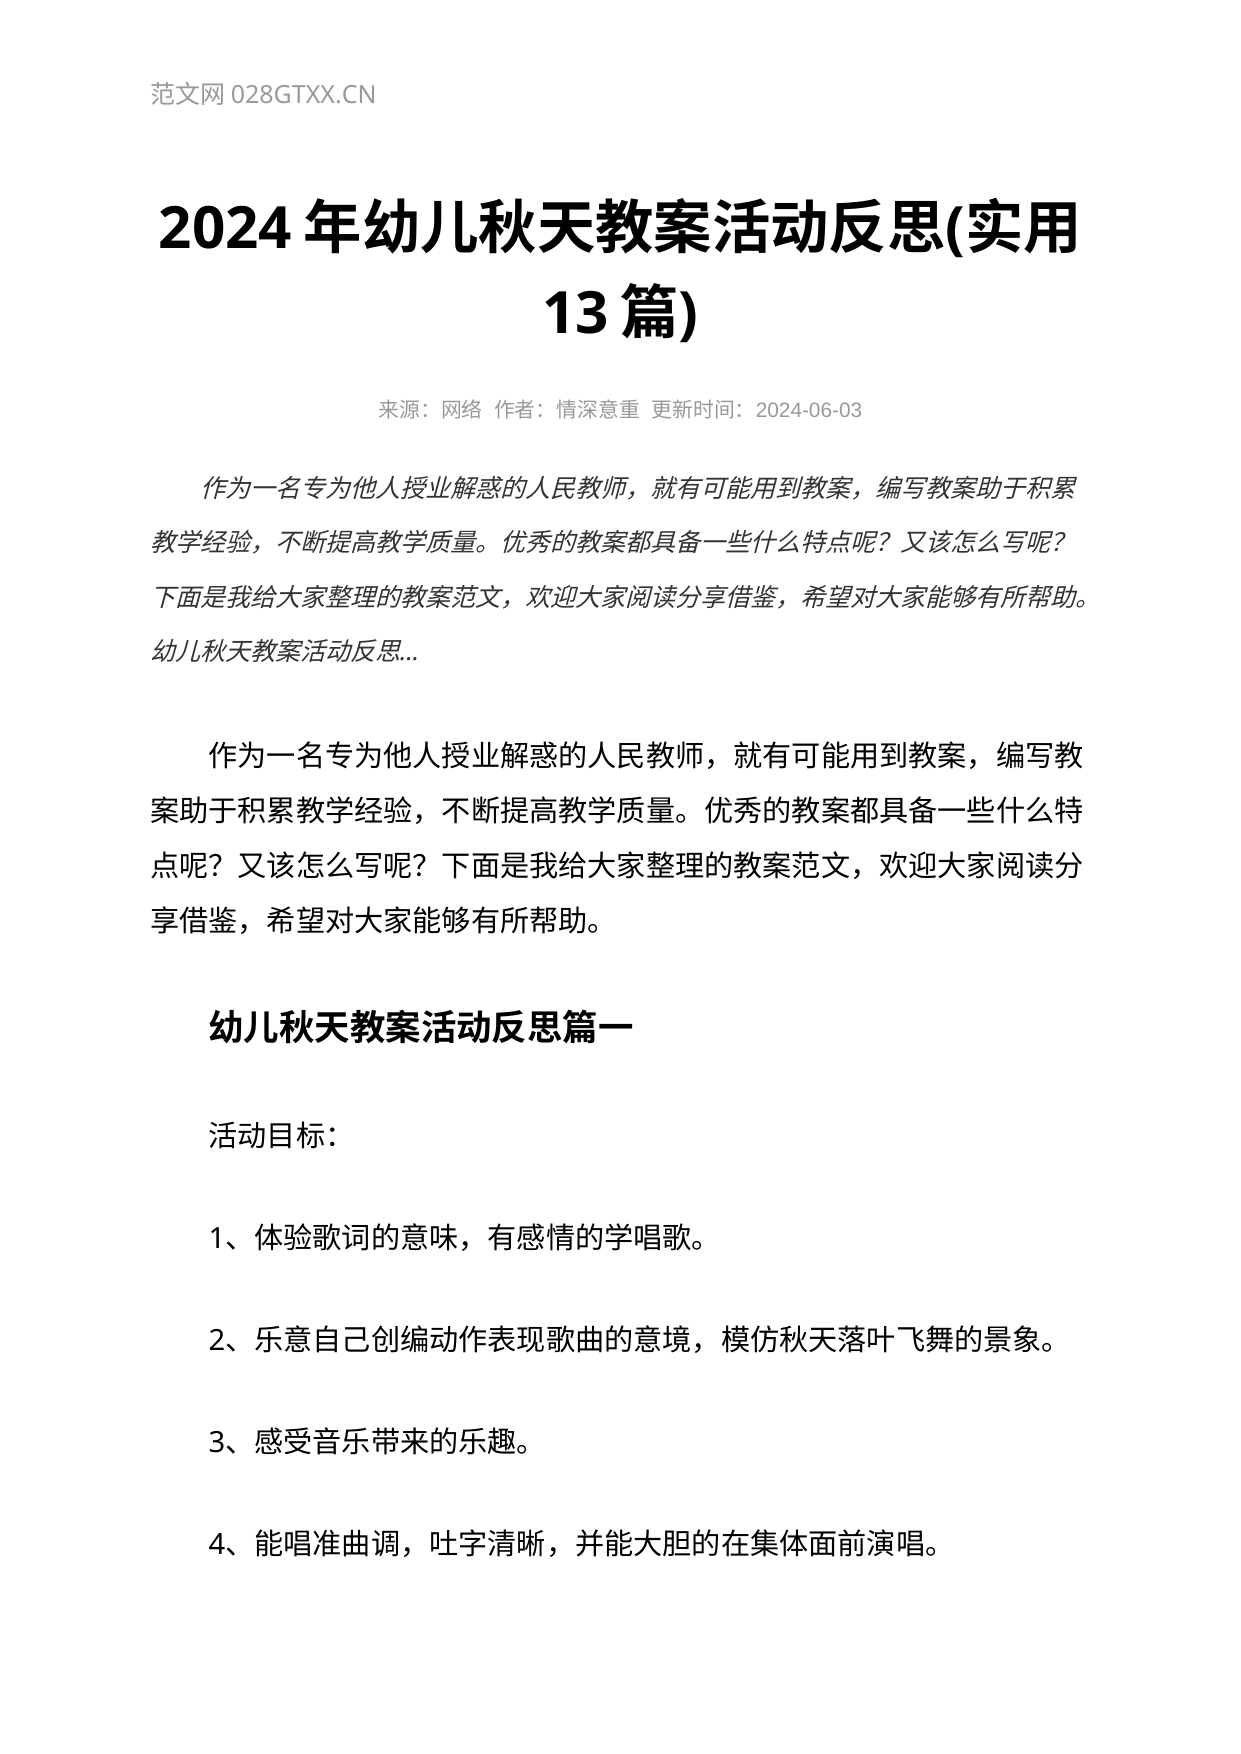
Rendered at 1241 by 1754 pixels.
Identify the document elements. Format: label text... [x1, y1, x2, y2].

text 作为一名专为他人授业解惑的人民教师，就有可能用到教案，编写教案助于积累教学经验，不断提高教学质量。优秀的教案都具备一些什么特点呢？又该怎么写呢？下面是我给大家整理的教案范文，欢迎大家阅读分享借鉴，希望对大家能够有所帮助。幼儿秋天教案活动反思... [150, 468, 1090, 668]
text 来源：网络 作者：情深意重 更新时间：2024-06-03 [150, 398, 1090, 422]
text 作为一名专为他人授业解惑的人民教师，就有可能用到教案，编写教案助于积累教学经验，不断提高教学质量。优秀的教案都具备一些什么特点呢？又该怎么写呢？下面是我给大家整理的教案范文，欢迎大家阅读分享借鉴，希望对大家能够有所帮助。 [150, 733, 1090, 940]
text 活动目标： [150, 1113, 1090, 1155]
text 幼儿秋天教案活动反思篇一 [150, 999, 1090, 1051]
subtitle 2024年幼儿秋天教案活动反思(实用13篇) [150, 181, 1090, 351]
text 1、体验歌词的意味，有感情的学唱歌。 [150, 1214, 1090, 1257]
text 2、乐意自己创编动作表现歌曲的意境，模仿秋天落叶飞舞的景象。 [150, 1317, 1090, 1359]
text 3、感受音乐带来的乐趣。 [150, 1418, 1090, 1461]
text 4、能唱准曲调，吐字清晰，并能大胆的在集体面前演唱。 [150, 1521, 1090, 1563]
